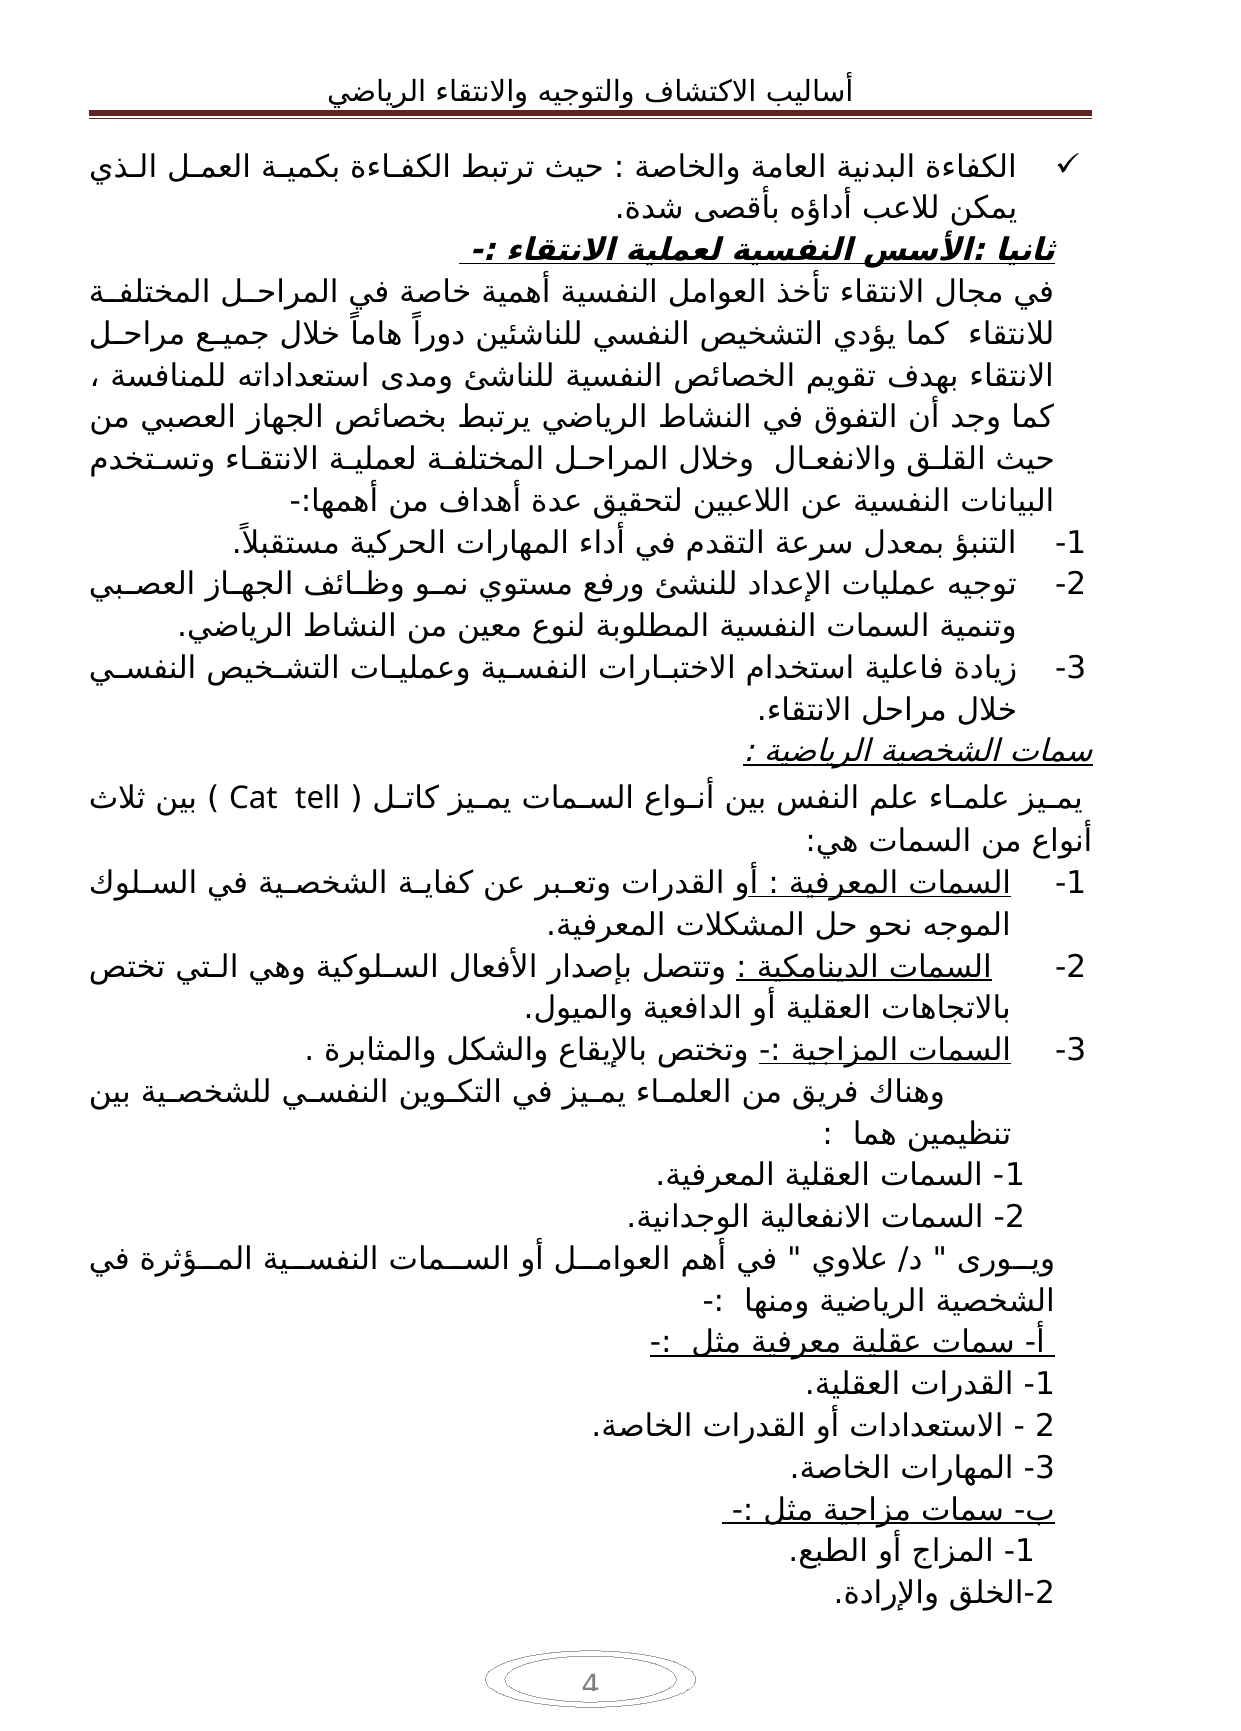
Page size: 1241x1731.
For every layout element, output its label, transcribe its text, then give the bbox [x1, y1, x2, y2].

text 1- القدرات العقلية. [89, 1366, 1055, 1402]
text وهناك فريق من العلماء يميز في التكوين النفسي للشخصية بين تنظيمين هما : [89, 1073, 1011, 1151]
text ثانيا :الأسس النفسية لعملية الانتقاء :- [89, 232, 1055, 268]
text ب- سمات مزاجية مثل :- [89, 1491, 1055, 1527]
list السمات الدينامكية : وتتصل بإصدار الأفعال السلوكية وهي التي تختص بالاتجاهات العقلية أو الدافعية والميول. [89, 948, 1055, 1026]
list السمات المزاجية :- وتختص بالإيقاع والشكل والمثابرة . [89, 1031, 1055, 1068]
text 2- السمات الانفعالية الوجدانية. [89, 1198, 1055, 1235]
text في مجال الانتقاء تأخذ العوامل النفسية أهمية خاصة في المراحل المختلفة للانتقاء كما يؤدي التشخيص النفسي للناشئين دوراً هاماً خلال جميع مراحل الانتقاء بهدف تقويم الخصائص النفسية للناشئ ومدى استعداداته للمنافسة ، كما وجد أن التفوق في النشاط الرياضي يرتبط بخصائص الجهاز العصبي من حيث القلق والانفعال وخلال المراحل المختلفة لعملية الانتقاء وتستخدم البيانات النفسية عن اللاعبين لتحقيق عدة أهداف من أهمها:- [89, 273, 1055, 518]
list الكفاءة البدنية العامة والخاصة : حيث ترتبط الكفاءة بكمية العمل الذي يمكن للاعب أداؤه بأقصى شدة. [89, 148, 1055, 226]
text أ- سمات عقلية معرفية مثل :- [89, 1324, 1055, 1360]
text 2 - الاستعدادات أو القدرات الخاصة. [89, 1407, 1055, 1444]
list التنبؤ بمعدل سرعة التقدم في أداء المهارات الحركية مستقبلاً. [89, 524, 1055, 560]
text 1- المزاج أو الطبع. [89, 1533, 1055, 1569]
text 2-الخلق والإرادة. [89, 1574, 1055, 1611]
text 1- السمات العقلية المعرفية. [89, 1157, 1055, 1193]
text ويورى " د/ علاوي " في أهم العوامل أو السمات النفسية المؤثرة في الشخصية الرياضية ومنها :- [89, 1240, 1055, 1318]
list زيادة فاعلية استخدام الاختبارات النفسية وعمليات التشخيص النفسي خلال مراحل الانتقاء. [89, 649, 1055, 727]
text 3- المهارات الخاصة. [89, 1449, 1055, 1486]
text سمات الشخصية الرياضية : [89, 733, 1092, 769]
text يميز علماء علم النفس بين أنواع السمات يميز كاتل ( Cat tell ) بين ثلاث أنواع من السمات هي: [89, 774, 1092, 859]
list توجيه عمليات الإعداد للنشئ ورفع مستوي نمو وظائف الجهاز العصبي وتنمية السمات النفسية المطلوبة لنوع معين من النشاط الرياضي. [89, 566, 1055, 644]
list السمات المعرفية : أو القدرات وتعبر عن كفاية الشخصية في السلوك الموجه نحو حل المشكلات المعرفية. [89, 864, 1055, 942]
